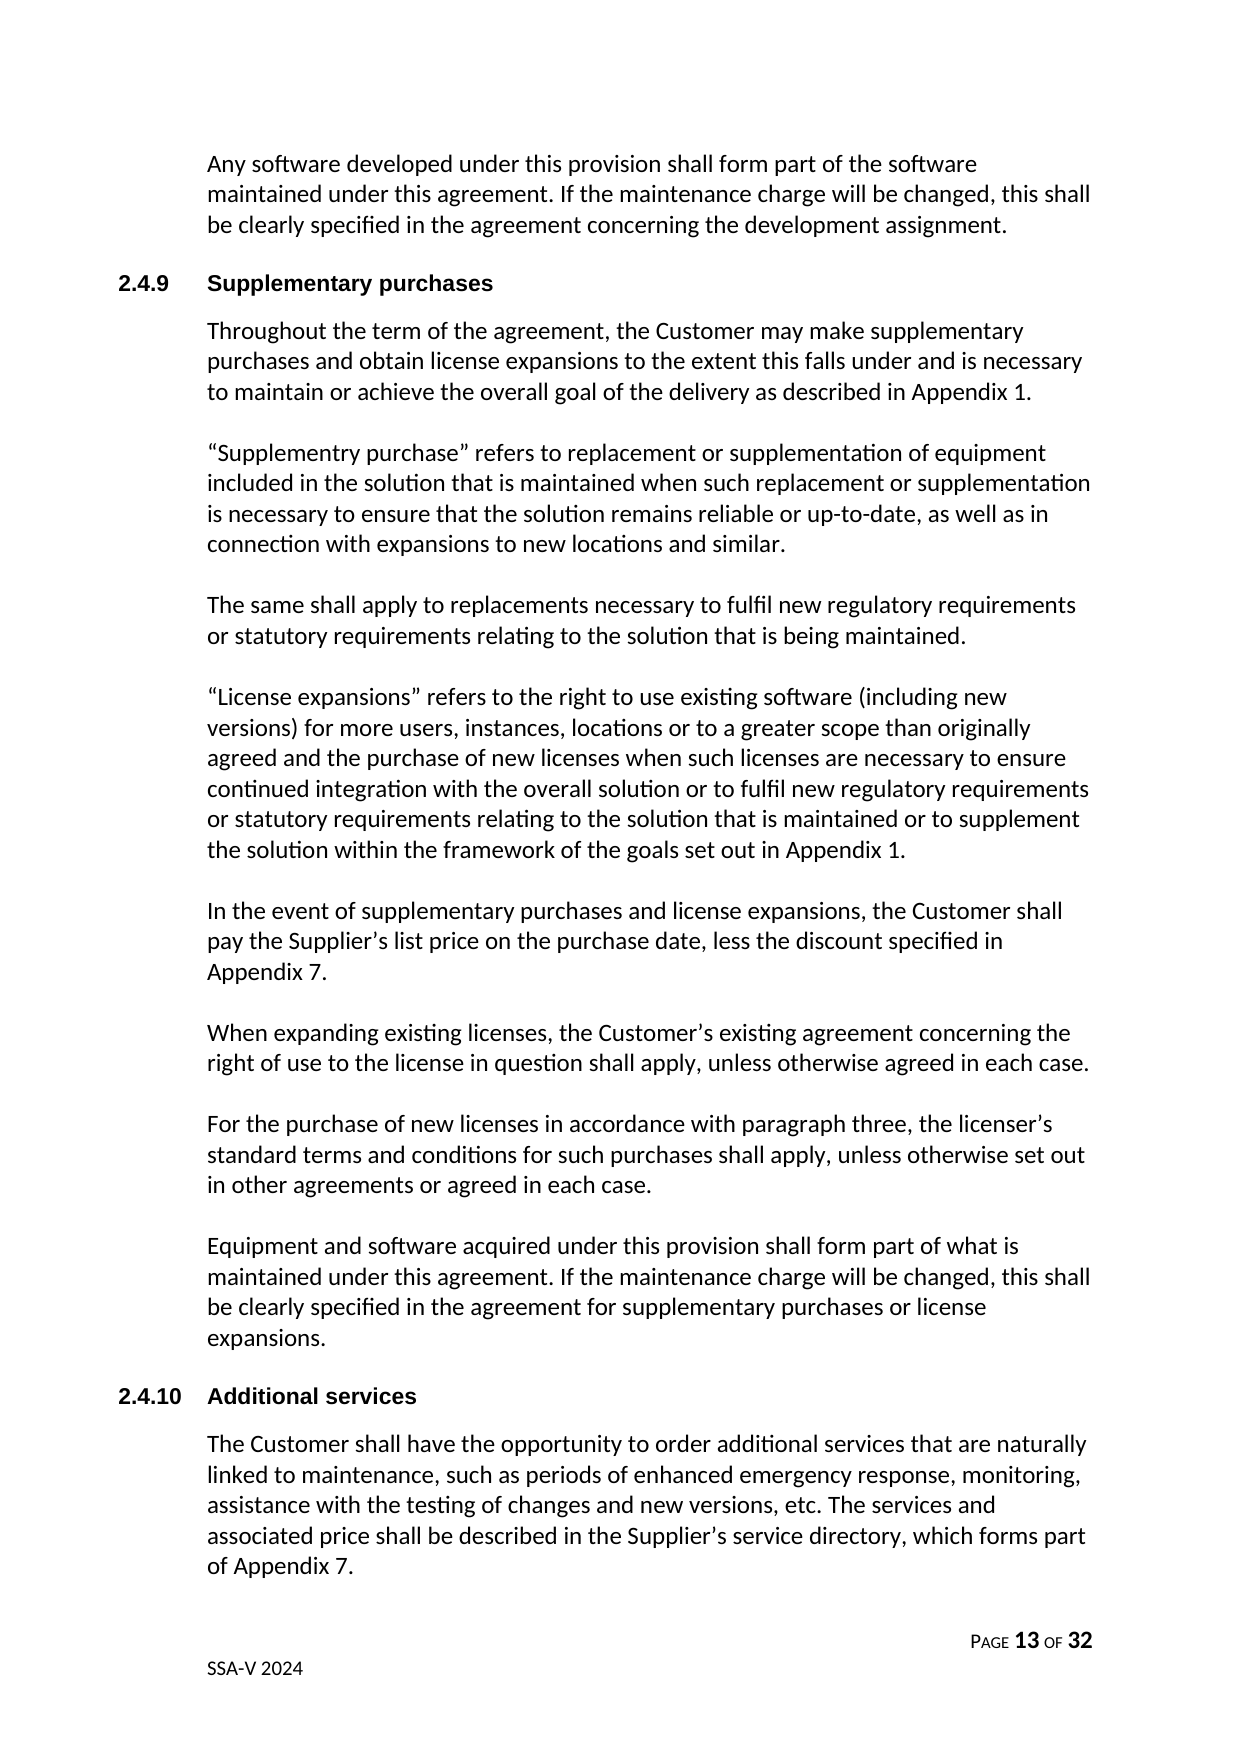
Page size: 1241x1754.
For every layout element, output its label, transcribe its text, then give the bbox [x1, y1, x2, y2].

text Equipment and software acquired under this provision shall form part of what is maintained under this agreement. If the maintenance charge will be changed, this shall be clearly specified in the agreement for supplementary purchases or license expansions. [207, 1231, 1092, 1353]
subtitle Supplementary purchases [118, 270, 1092, 296]
subtitle Additional services [118, 1383, 1092, 1409]
text Throughout the term of the agreement, the Customer may make supplementary purchases and obtain license expansions to the extent this falls under and is necessary to maintain or achieve the overall goal of the delivery as described in Appendix 1. [207, 315, 1092, 406]
text The Customer shall have the opportunity to order additional services that are naturally linked to maintenance, such as periods of enhanced emergency response, monitoring, assistance with the testing of changes and new versions, etc. The services and associated price shall be described in the Supplier’s service directory, which forms part of Appendix 7. [207, 1428, 1092, 1581]
text The same shall apply to replacements necessary to fulfil new regulatory requirements or statutory requirements relating to the solution that is being maintained. [207, 589, 1092, 651]
text Any software developed under this provision shall form part of the software maintained under this agreement. If the maintenance charge will be changed, this shall be clearly specified in the agreement concerning the development assignment. [207, 148, 1092, 239]
text “License expansions” refers to the right to use existing software (including new versions) for more users, instances, locations or to a greater scope than originally agreed and the purchase of new licenses when such licenses are necessary to ensure continued integration with the overall solution or to fulfil new regulatory requirements or statutory requirements relating to the solution that is maintained or to supplement the solution within the framework of the goals set out in Appendix 1. [207, 681, 1092, 864]
text In the event of supplementary purchases and license expansions, the Customer shall pay the Supplier’s list price on the purchase date, less the discount specified in Appendix 7. [207, 895, 1092, 986]
text For the purchase of new licenses in accordance with paragraph three, the licenser’s standard terms and conditions for such purchases shall apply, unless otherwise set out in other agreements or agreed in each case. [207, 1108, 1092, 1200]
text When expanding existing licenses, the Customer’s existing agreement concerning the right of use to the license in question shall apply, unless otherwise agreed in each case. [207, 1017, 1092, 1078]
text “Supplementry purchase” refers to replacement or supplementation of equipment included in the solution that is maintained when such replacement or supplementation is necessary to ensure that the solution remains reliable or up-to-date, as well as in connection with expansions to new locations and similar. [207, 437, 1092, 559]
